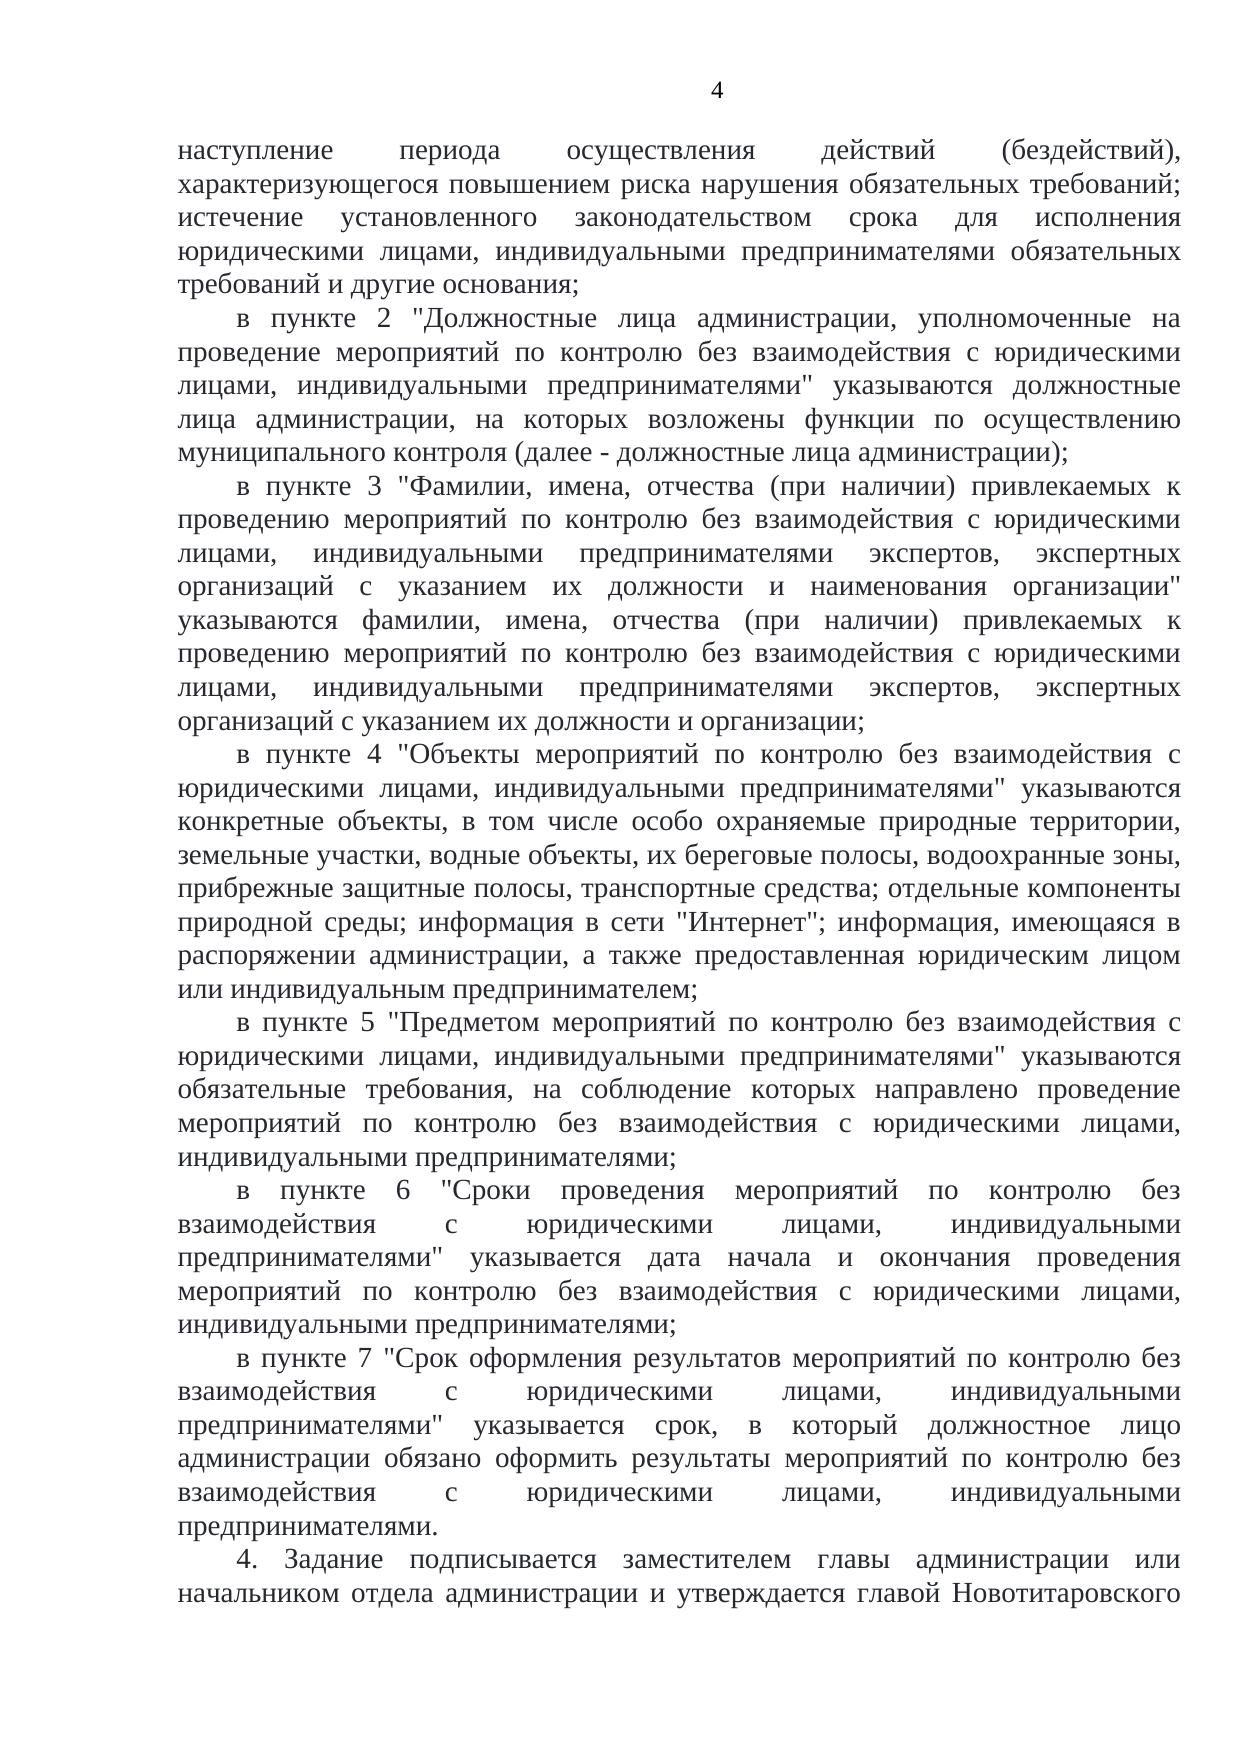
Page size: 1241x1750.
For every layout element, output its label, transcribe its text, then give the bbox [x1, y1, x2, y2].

subtitle в пункте 6 "Сроки проведения мероприятий по контролю без взаимодействия с юридическими лицами, индивидуальными предпринимателями" указывается дата начала и окончания проведения мероприятий по контролю без взаимодействия с юридическими лицами, индивидуальными предпринимателями; [177, 1172, 1182, 1340]
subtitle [177, 132, 1182, 300]
subtitle в пункте 3 "Фамилии, имена, отчества (при наличии) привлекаемых к проведению мероприятий по контролю без взаимодействия с юридическими лицами, индивидуальными предпринимателями экспертов, экспертных организаций с указанием их должности и наименования организации" указываются фамилии, имена, отчества (при наличии) привлекаемых к проведению мероприятий по контролю без взаимодействия с юридическими лицами, индивидуальными предпринимателями экспертов, экспертных организаций с указанием их должности и организации; [177, 468, 1182, 736]
subtitle в пункте 2 "Должностные лица администрации, уполномоченные на проведение мероприятий по контролю без взаимодействия с юридическими лицами, индивидуальными предпринимателями" указываются должностные лица администрации, на которых возложены функции по осуществлению муниципального контроля (далее - должностные лица администрации); [177, 300, 1182, 468]
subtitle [177, 1541, 1182, 1608]
subtitle в пункте 5 "Предметом мероприятий по контролю без взаимодействия с юридическими лицами, индивидуальными предпринимателями" указываются обязательные требования, на соблюдение которых направлено проведение мероприятий по контролю без взаимодействия с юридическими лицами, индивидуальными предпринимателями; [177, 1004, 1182, 1172]
subtitle в пункте 4 "Объекты мероприятий по контролю без взаимодействия с юридическими лицами, индивидуальными предпринимателями" указываются конкретные объекты, в том числе особо охраняемые природные территории, земельные участки, водные объекты, их береговые полосы, водоохранные зоны, прибрежные защитные полосы, транспортные средства; отдельные компоненты природной среды; информация в сети "Интернет"; информация, имеющаяся в распоряжении администрации, а также предоставленная юридическим лицом или индивидуальным предпринимателем; [177, 736, 1182, 1004]
subtitle в пункте 7 "Срок оформления результатов мероприятий по контролю без взаимодействия с юридическими лицами, индивидуальными предпринимателями" указывается срок, в который должностное лицо администрации обязано оформить результаты мероприятий по контролю без взаимодействия с юридическими лицами, индивидуальными предпринимателями. [177, 1340, 1182, 1541]
